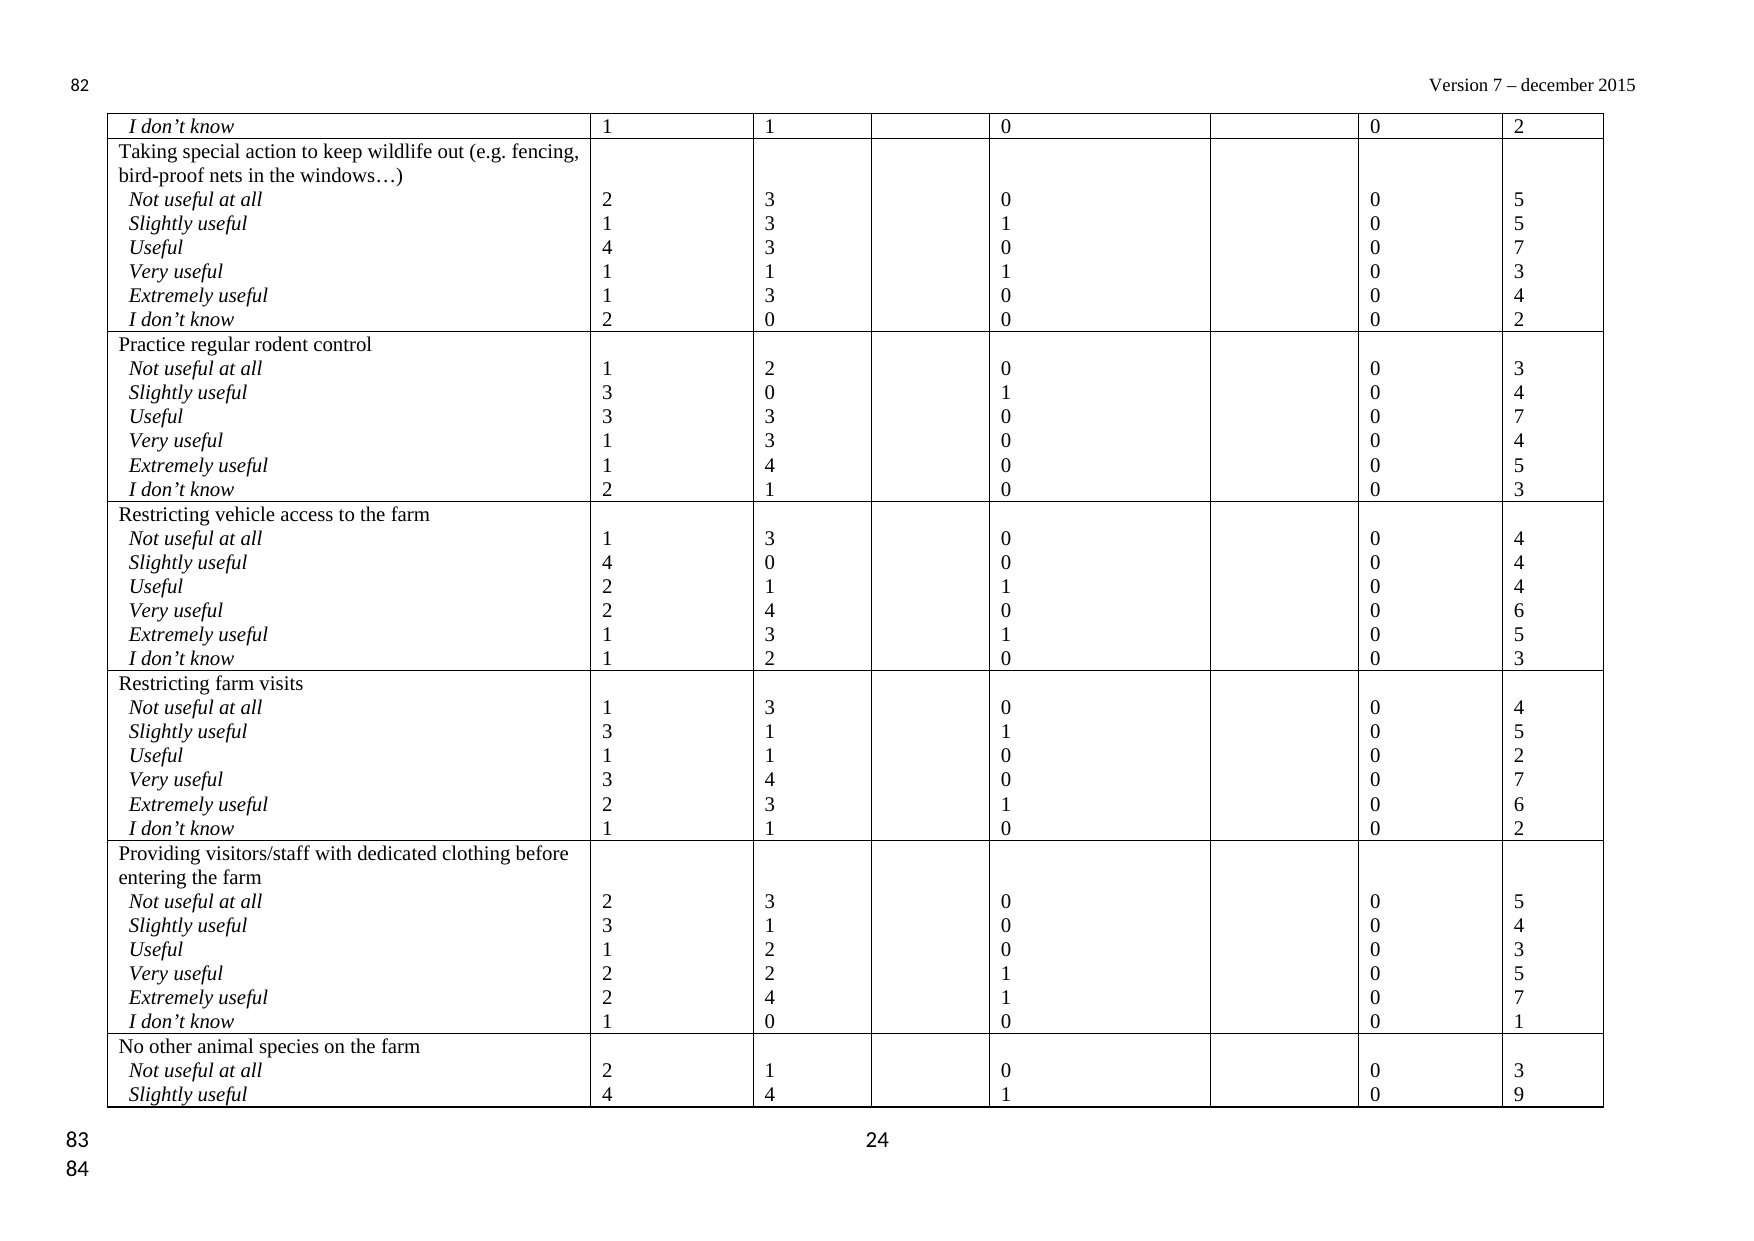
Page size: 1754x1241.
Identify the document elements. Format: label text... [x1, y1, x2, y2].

table_cell 3 4 7 4 5 3 [1503, 332, 1603, 501]
table_cell 5 5 7 3 4 2 [1503, 139, 1603, 331]
table_cell 0 1 0 0 1 0 [990, 114, 1210, 138]
table_cell 0 0 0 1 1 0 [990, 841, 1210, 1033]
table_cell 2 0 3 3 4 1 [754, 332, 871, 501]
table_cell 3 9 6 2 4 2 [1503, 1034, 1603, 1106]
table_cell 4 5 2 7 6 2 [1503, 671, 1603, 839]
table_cell [1211, 332, 1358, 501]
table_cell 1 4 3 1 3 1 [754, 1034, 871, 1106]
table_cell 1 3 3 1 1 2 [591, 332, 753, 501]
table_cell 2 3 1 2 2 1 [591, 841, 753, 1033]
table_cell [872, 332, 989, 501]
table_cell Practice regular rodent control Not useful at all Slightly useful Useful Very useful Extremely useful I don’t know [108, 332, 590, 501]
table_cell Restricting vehicle access to the farm Not useful at all Slightly useful Useful Very useful Extremely useful I don’t know [108, 502, 590, 670]
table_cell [108, 114, 590, 138]
table_cell 5 4 3 5 7 1 [1503, 841, 1603, 1033]
table_cell [872, 114, 989, 138]
table_cell 0 1 1 0 0 0 [990, 1034, 1210, 1106]
table_cell 0 0 0 0 0 0 [1359, 1034, 1502, 1106]
table_cell [872, 841, 989, 1033]
table_cell 3 1 1 4 3 1 [754, 671, 871, 839]
table_cell [872, 139, 989, 331]
table_cell [872, 1034, 989, 1106]
table_cell 3 0 1 4 3 2 [754, 502, 871, 670]
table_cell Taking special action to keep wildlife out (e.g. fencing, bird-proof nets in the windows…) Not useful at all Slightly useful Useful Very useful Extremely useful I don’t know [108, 139, 590, 331]
table_cell 2 1 4 1 1 2 [591, 139, 753, 331]
table_cell [872, 671, 989, 839]
table_cell 0 0 1 0 1 0 [990, 502, 1210, 670]
table_cell 2 4 2 1 1 1 [591, 1034, 753, 1106]
table_cell 3 1 2 2 4 0 [754, 841, 871, 1033]
table_cell 0 0 0 0 0 0 [1359, 502, 1502, 670]
table_cell 0 1 0 0 1 0 [990, 671, 1210, 839]
table_cell 1 3 1 3 2 1 [591, 671, 753, 839]
table_cell [1211, 114, 1358, 138]
table_cell Restricting farm visits Not useful at all Slightly useful Useful Very useful Extremely useful I don’t know [108, 671, 590, 839]
table_cell [1211, 671, 1358, 839]
table_cell Providing visitors/staff with dedicated clothing before entering the farm Not useful at all Slightly useful Useful Very useful Extremely useful I don’t know [108, 841, 590, 1033]
table_cell 0 2 3 3 2 1 [591, 114, 753, 138]
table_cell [108, 1034, 590, 1106]
table_cell 0 0 0 0 0 0 [1359, 332, 1502, 501]
table_cell 0 5 3 7 9 2 [1503, 114, 1603, 138]
table_cell 0 2 0 4 6 1 [754, 114, 871, 138]
table_cell 3 3 3 1 3 0 [754, 139, 871, 331]
table_cell 0 0 0 0 0 0 [1359, 671, 1502, 839]
table_cell 0 1 0 0 0 0 [990, 332, 1210, 501]
table_cell [1211, 841, 1358, 1033]
table_cell 0 1 0 1 0 0 [990, 139, 1210, 331]
table_cell 0 0 0 0 0 0 [1359, 114, 1502, 138]
table_cell 0 0 0 0 0 0 [1359, 139, 1502, 331]
table_cell 0 0 0 0 0 0 [1359, 841, 1502, 1033]
table_cell [1211, 502, 1358, 670]
table_cell 4 4 4 6 5 3 [1503, 502, 1603, 670]
table_cell [1211, 1034, 1358, 1106]
table_cell 1 4 2 2 1 1 [591, 502, 753, 670]
table_cell [1211, 139, 1358, 331]
table_cell [872, 502, 989, 670]
